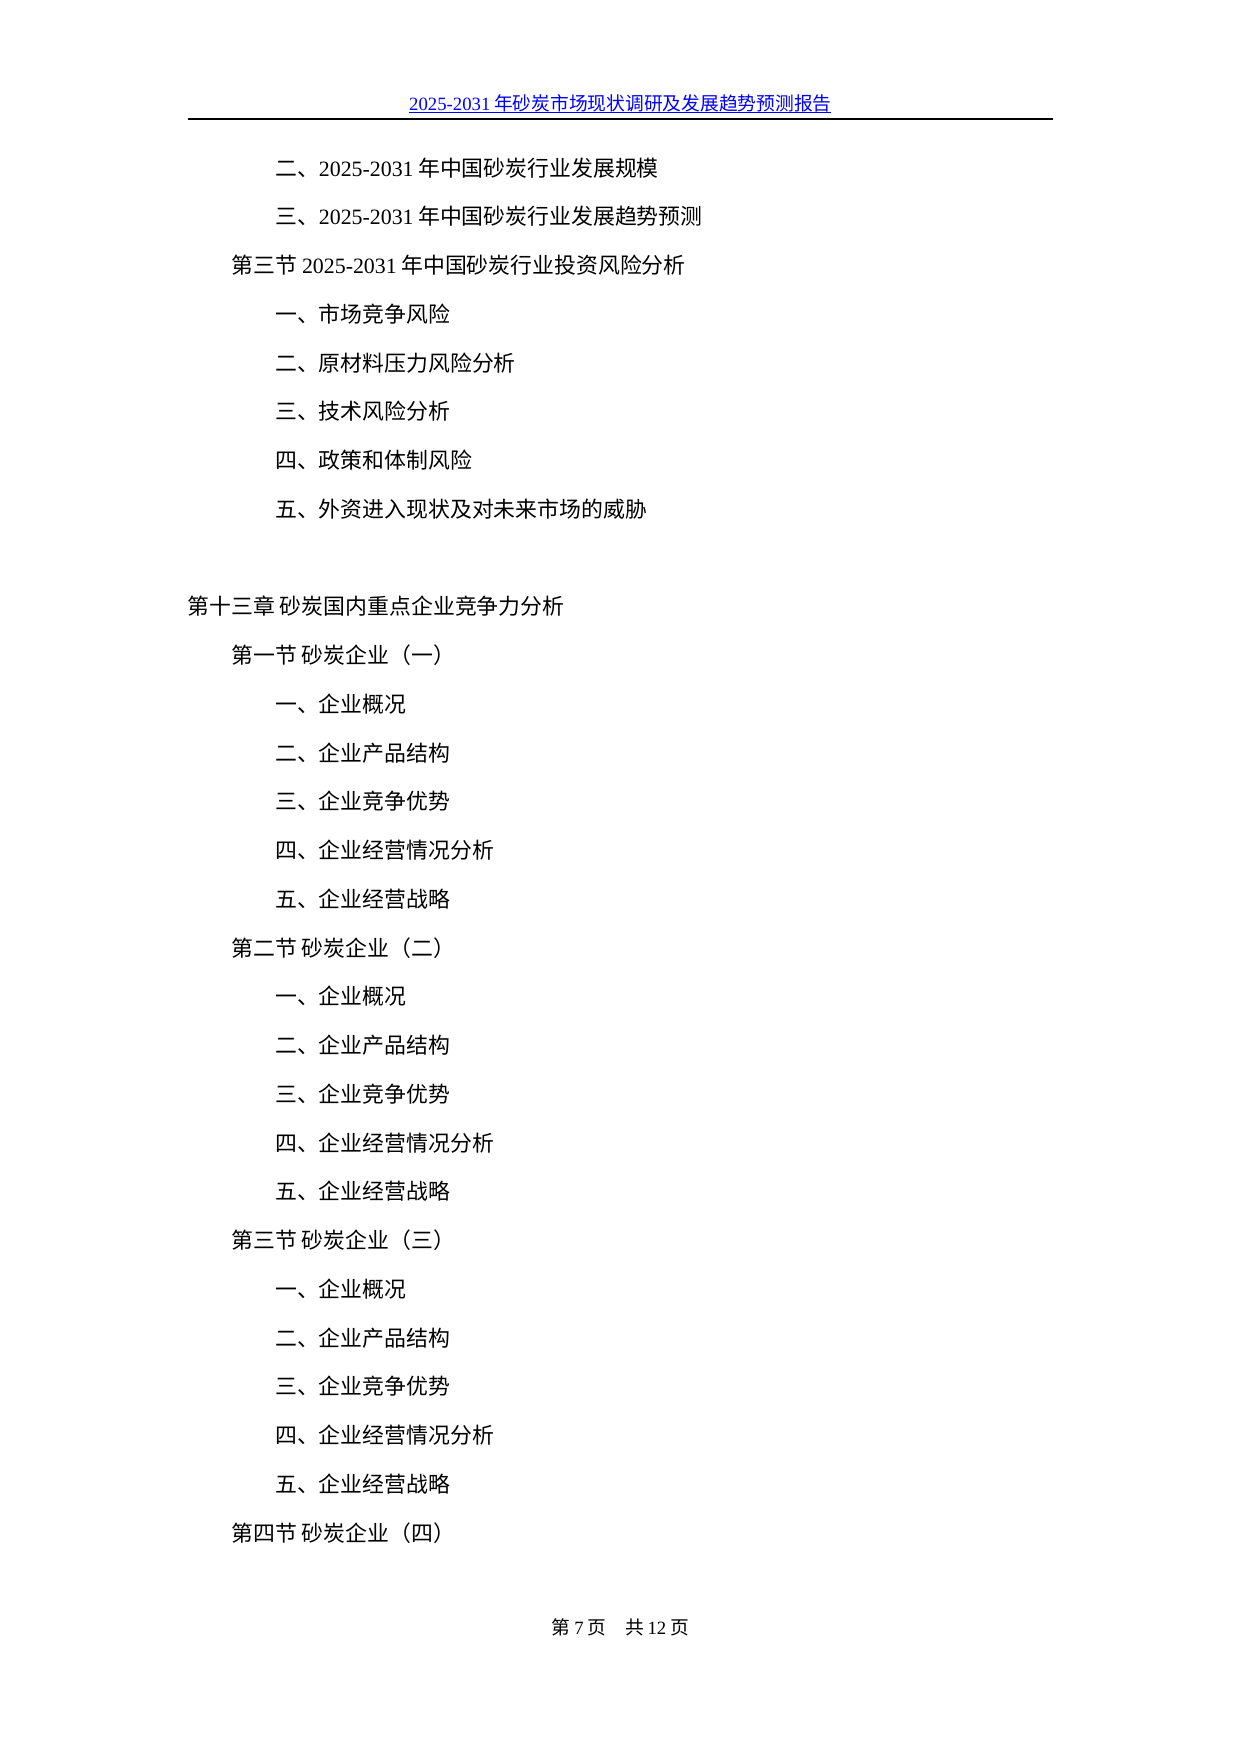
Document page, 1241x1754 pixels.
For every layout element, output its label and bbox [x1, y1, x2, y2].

text [187, 150, 1053, 1548]
